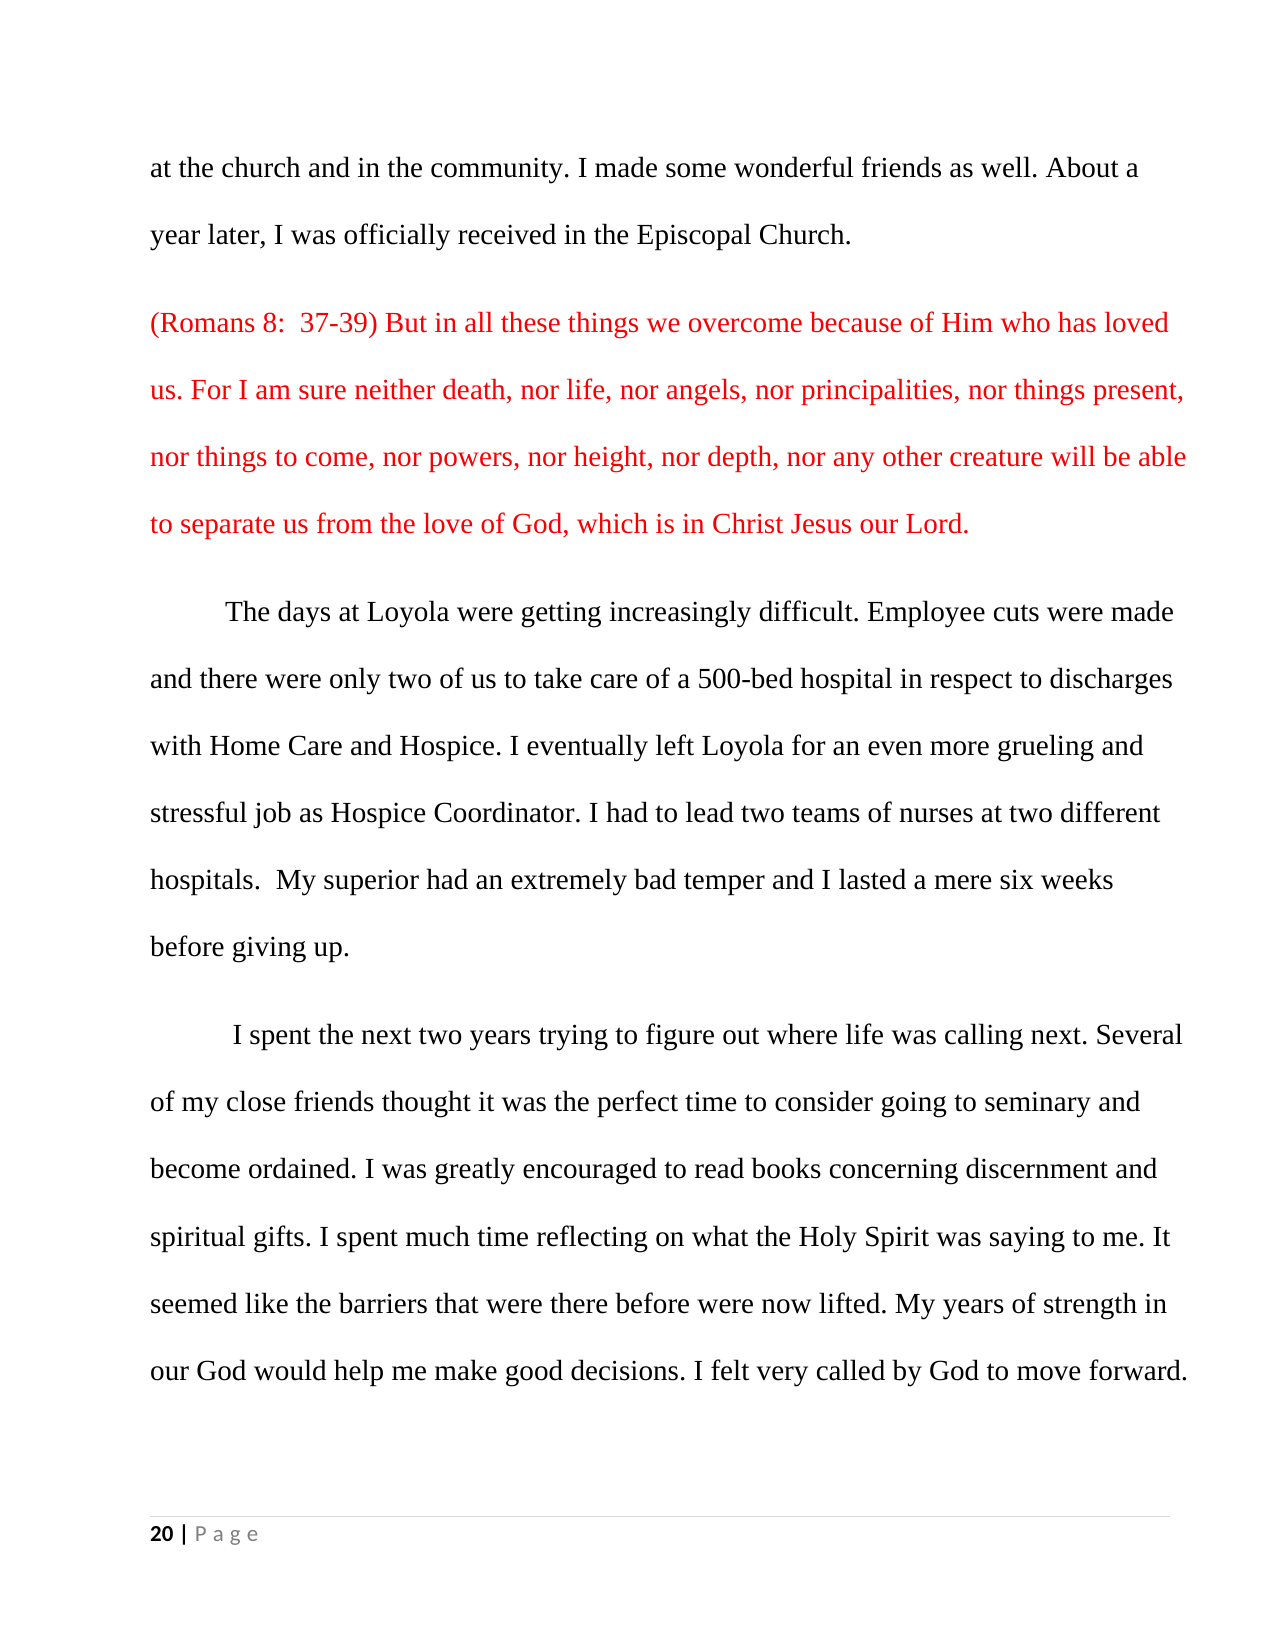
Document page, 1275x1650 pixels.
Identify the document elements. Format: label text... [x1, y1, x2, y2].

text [150, 150, 1189, 251]
text The days at Loyola were getting increasingly difficult. Employee cuts were made and there were only two of us to take care of a 500-bed hospital in respect to discharges with Home Care and Hospice. I eventually left Loyola for an even more grueling and stressful job as Hospice Coordinator. I had to lead two teams of nurses at two different hospitals. My superior had an extremely bad temper and I lasted a mere six weeks before giving up. [150, 594, 1189, 963]
text (Romans 8: 37-39) But in all these things we overcome because of Him who has loved us. For I am sure neither death, nor life, nor angels, nor principalities, nor things present, nor things to come, nor powers, nor height, nor depth, nor any other creature will be able to separate us from the love of God, which is in Christ Jesus our Lord. [150, 305, 1189, 540]
text I spent the next two years trying to figure out where life was calling next. Several of my close friends thought it was the perfect time to consider going to seminary and become ordained. I was greatly encouraged to read books concerning discernment and spiritual gifts. I spent much time reflecting on what the Holy Spirit was saying to me. It seemed like the barriers that were there before were now lifted. My years of strength in our God would help me make good decisions. I felt very called by God to move forward. [150, 1017, 1189, 1386]
